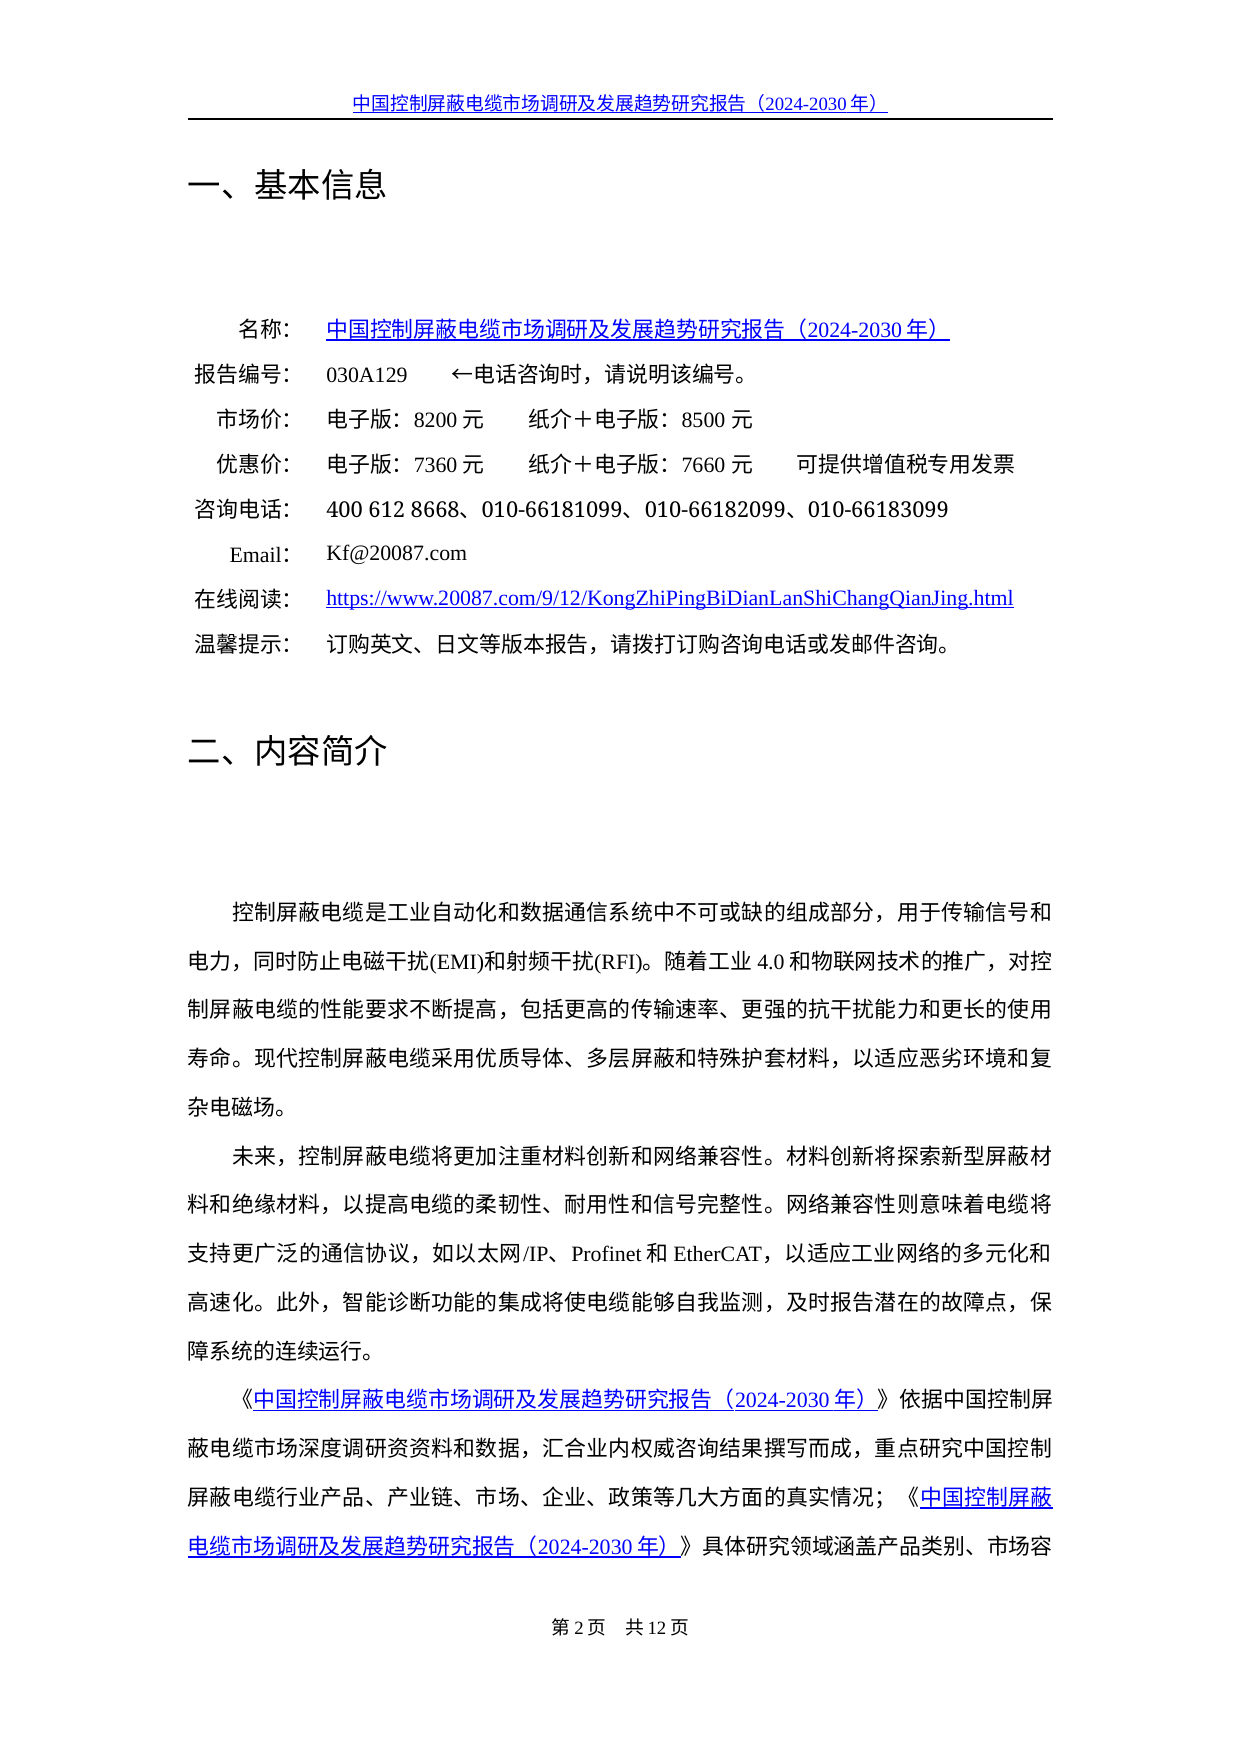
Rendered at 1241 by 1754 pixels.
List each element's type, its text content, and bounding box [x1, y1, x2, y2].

table_cell 在线阅读： [167, 582, 315, 627]
table_cell 订购英文、日文等版本报告，请拨打订购咨询电话或发邮件咨询。 [315, 627, 1073, 672]
table_cell Email： [167, 537, 315, 582]
table_cell [315, 582, 1073, 627]
table_cell 市场价： [167, 402, 315, 447]
table_cell Kf@20087.com [315, 537, 1073, 582]
table_header 中国控制屏蔽电缆市场调研及发展趋势研究报告（2024-2030年） [315, 312, 1073, 357]
table_cell 400 612 8668、010-66181099、010-66182099、010-66183099 [315, 492, 1073, 537]
table_cell 电子版：8200 元 纸介＋电子版：8500 元 [315, 402, 1073, 447]
table_cell 报告编号： [167, 357, 315, 402]
table_cell 电子版：7360 元 纸介＋电子版：7660 元 可提供增值税专用发票 [315, 447, 1073, 492]
table_cell 温馨提示： [167, 627, 315, 672]
table_cell 优惠价： [167, 447, 315, 492]
table_cell 030A129 ←电话咨询时，请说明该编号。 [315, 357, 1073, 402]
table_cell 咨询电话： [167, 492, 315, 537]
title 二、内容简介 [187, 717, 1053, 782]
title 一、基本信息 [187, 150, 1053, 215]
table_header 名称： [167, 312, 315, 357]
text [187, 894, 1053, 1561]
